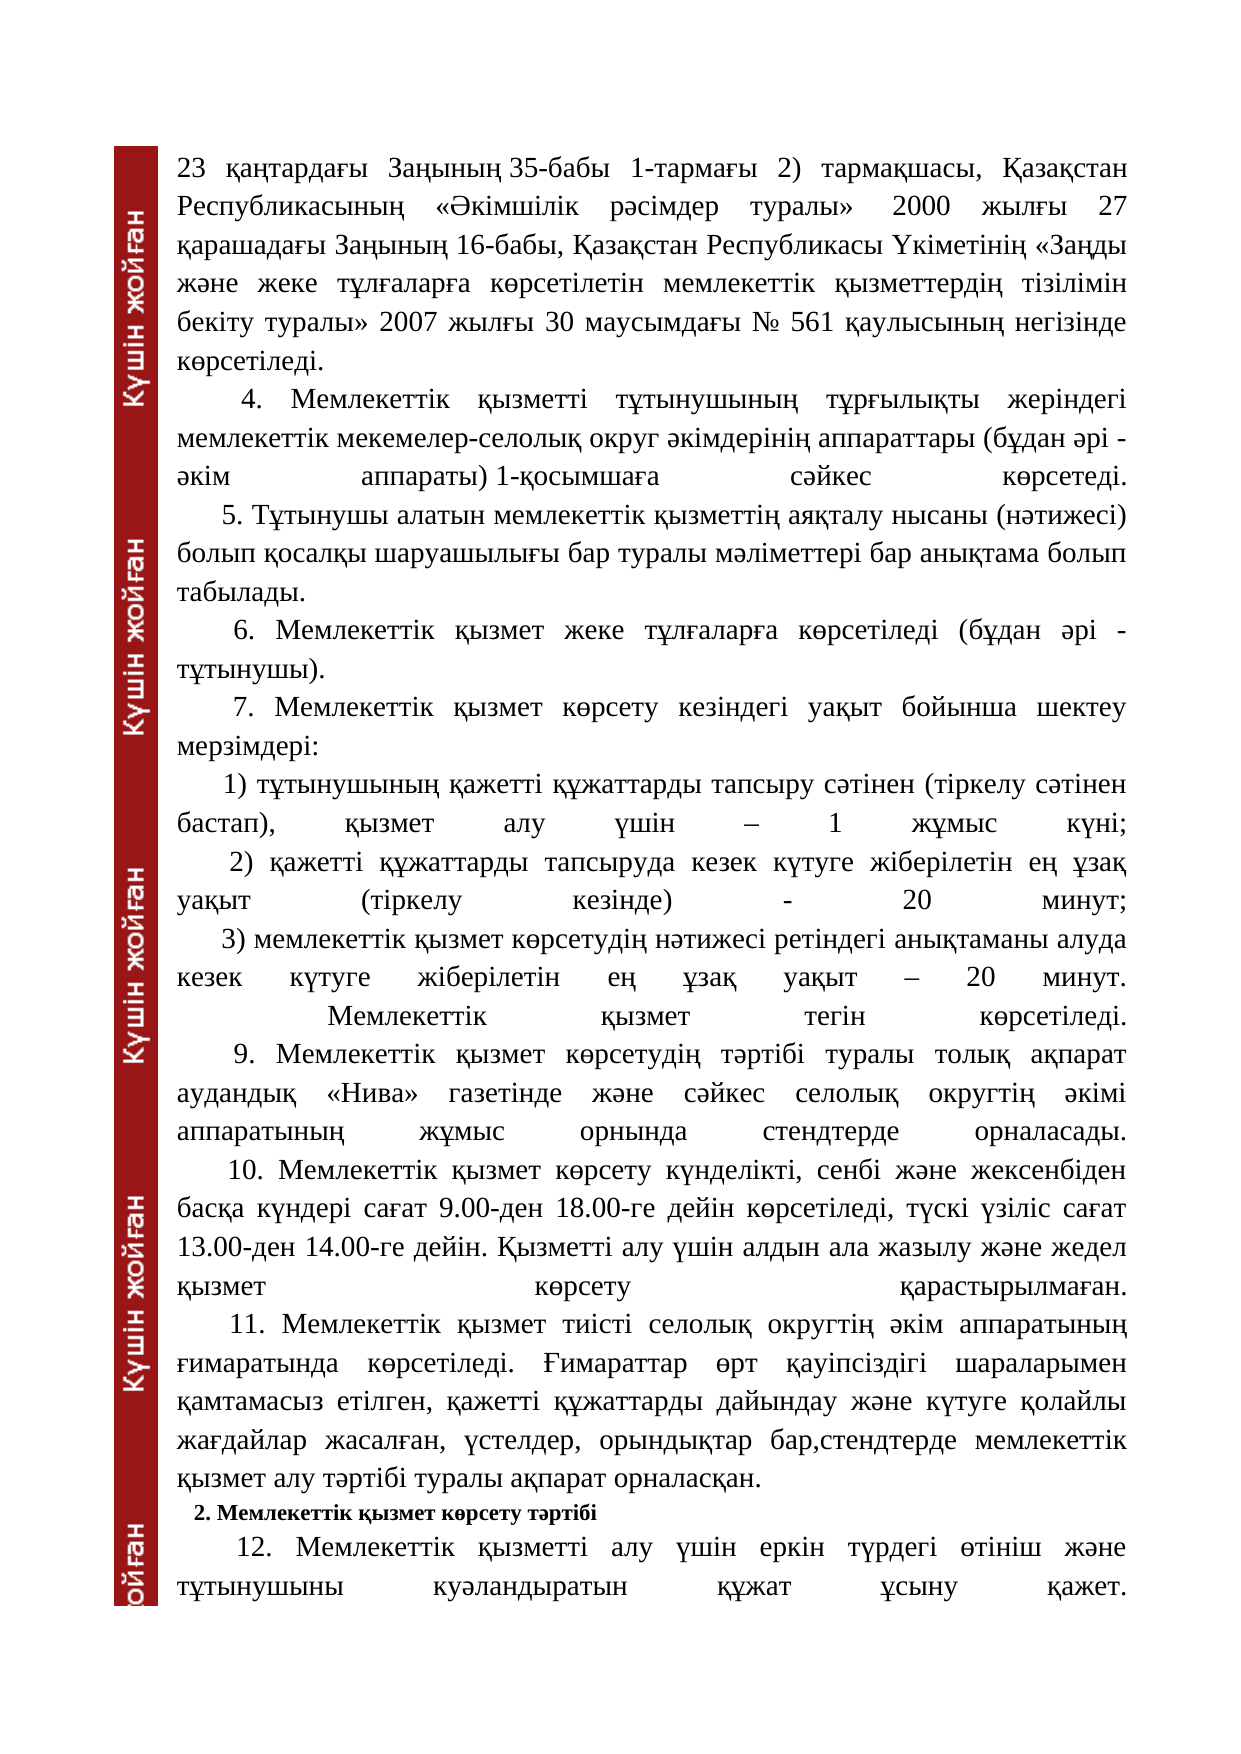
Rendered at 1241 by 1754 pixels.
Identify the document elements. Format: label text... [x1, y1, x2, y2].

picture [114, 1494, 158, 1499]
text 2. Мемлекеттік қызмет көрсету тәртібі [112, 1499, 1128, 1525]
picture [114, 1525, 158, 1529]
picture [114, 1601, 158, 1606]
picture [114, 146, 158, 150]
